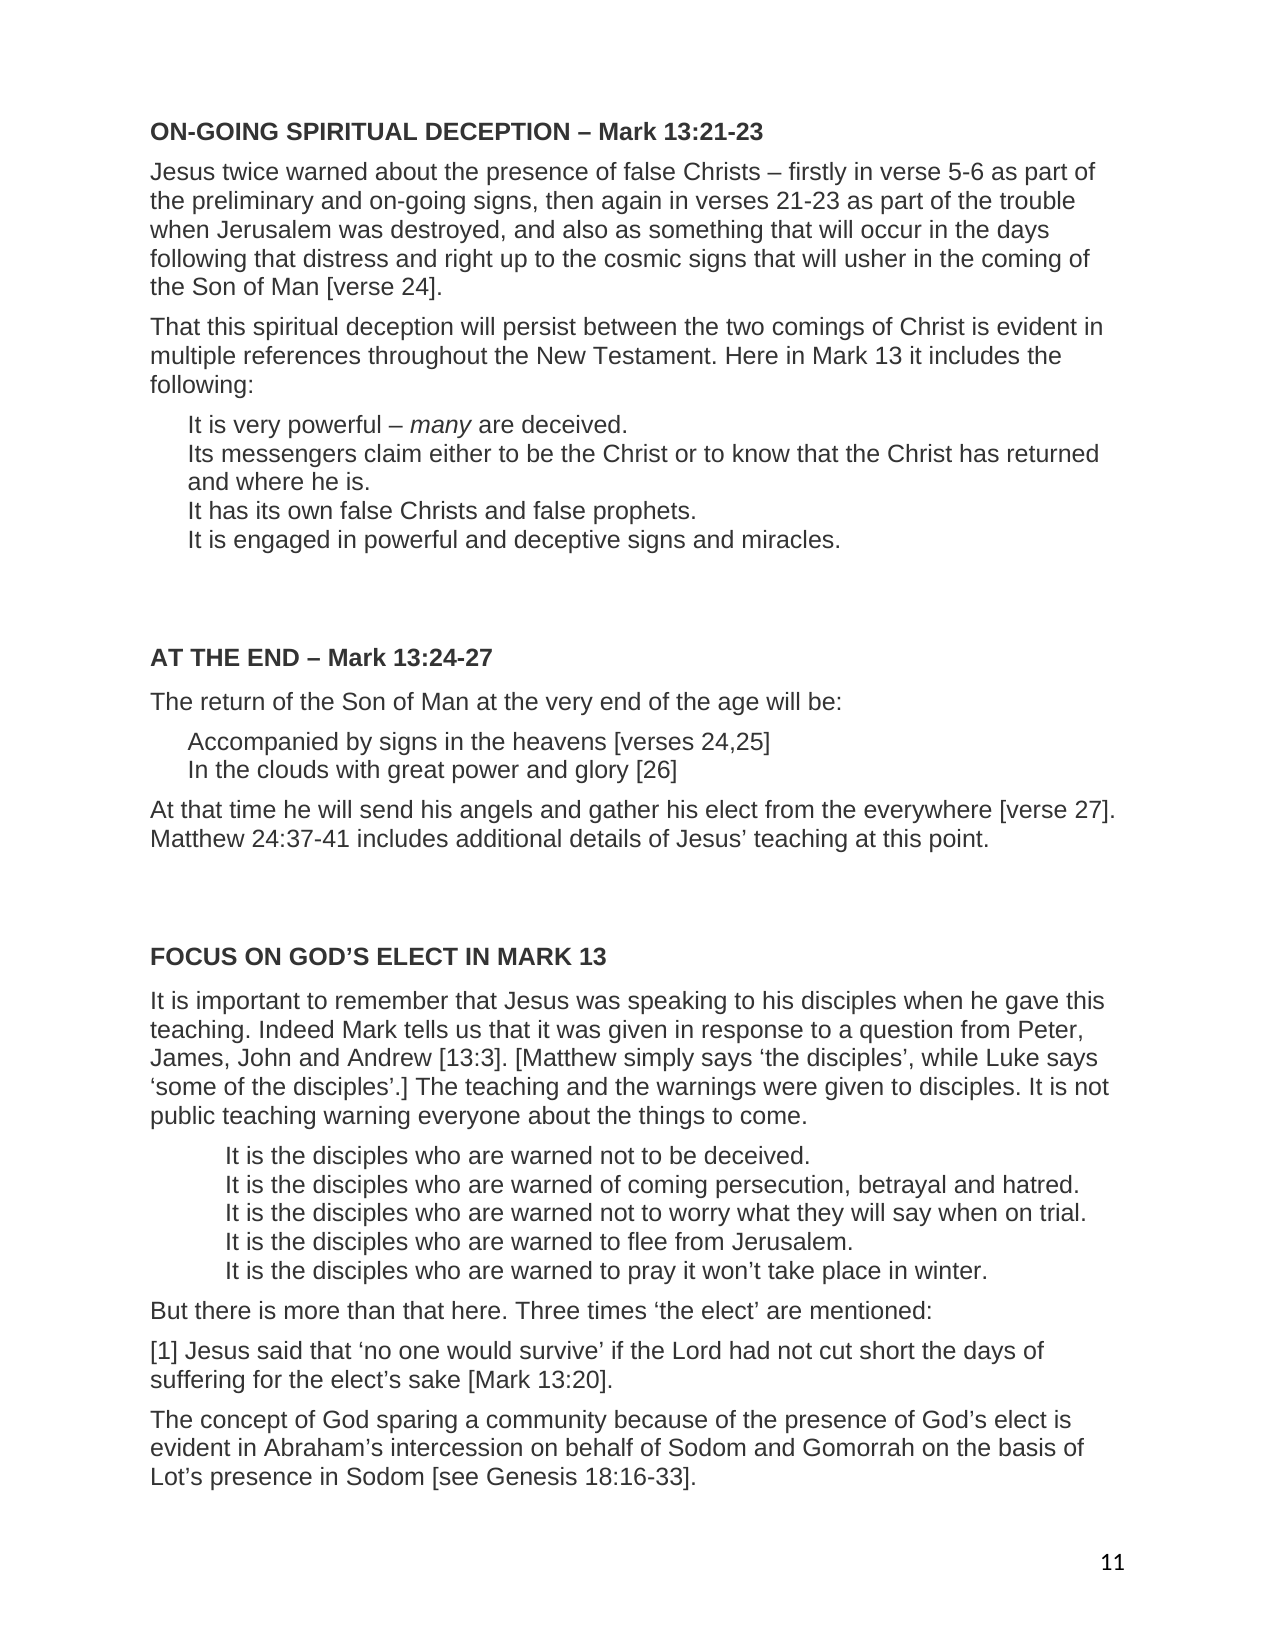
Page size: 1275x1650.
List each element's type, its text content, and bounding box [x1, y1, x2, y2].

text At that time he will send his angels and gather his elect from the everywhere [verse 27]. Matthew 24:37-41 includes additional details of Jesus’ teaching at this point. [150, 795, 1125, 853]
text The concept of God sparing a community because of the presence of God’s elect is evident in Abraham’s intercession on behalf of Sodom and Gomorrah on the basis of Lot’s presence in Sodom [see Genesis 18:16-33]. [150, 1405, 1125, 1491]
text AT THE END – Mark 13:24-27 [150, 643, 1125, 672]
text [1] Jesus said that ‘no one would survive’ if the Lord had not cut short the days of suffering for the elect’s sake [Mark 13:20]. [150, 1336, 1125, 1393]
text Jesus twice warned about the presence of false Christs – firstly in verse 5-6 as part of the preliminary and on-going signs, then again in verses 21-23 as part of the trouble when Jerusalem was destroyed, and also as something that will occur in the days following that distress and right up to the cosmic signs that will usher in the coming of the Son of Man [verse 24]. [150, 157, 1125, 301]
text FOCUS ON GOD’S ELECT IN MARK 13 [150, 942, 1125, 971]
text Accompanied by signs in the heavens [verses 24,25] In the clouds with great power and glory [26] [187, 727, 1125, 784]
text But there is more than that here. Three times ‘the elect’ are mentioned: [150, 1296, 1125, 1325]
text The return of the Son of Man at the very end of the age will be: [150, 687, 1125, 715]
text That this spiritual deception will persist between the two comings of Christ is evident in multiple references throughout the New Testament. Here in Mark 13 it includes the following: [150, 312, 1125, 399]
text It is the disciples who are warned not to be deceived. It is the disciples who are warned of coming persecution, betrayal and hatred. It is the disciples who are warned not to worry what they will say when on trial. It is the disciples who are warned to flee from Jerusalem. It is the disciples who are warned to pray it won’t take place in winter. [225, 1141, 1125, 1285]
text It is important to remember that Jesus was speaking to his disciples when he gave this teaching. Indeed Mark tells us that it was given in response to a question from Peter, James, John and Andrew [13:3]. [Matthew simply says ‘the disciples’, while Luke says ‘some of the disciples’.] The teaching and the warnings were given to disciples. It is not public teaching warning everyone about the things to come. [150, 986, 1125, 1130]
text ON-GOING SPIRITUAL DECEPTION – Mark 13:21-23 [150, 89, 1125, 146]
text It is very powerful – many are deceived. Its messengers claim either to be the Christ or to know that the Christ has returned and where he is. It has its own false Christs and false prophets. It is engaged in powerful and deceptive signs and miracles. [187, 410, 1125, 554]
